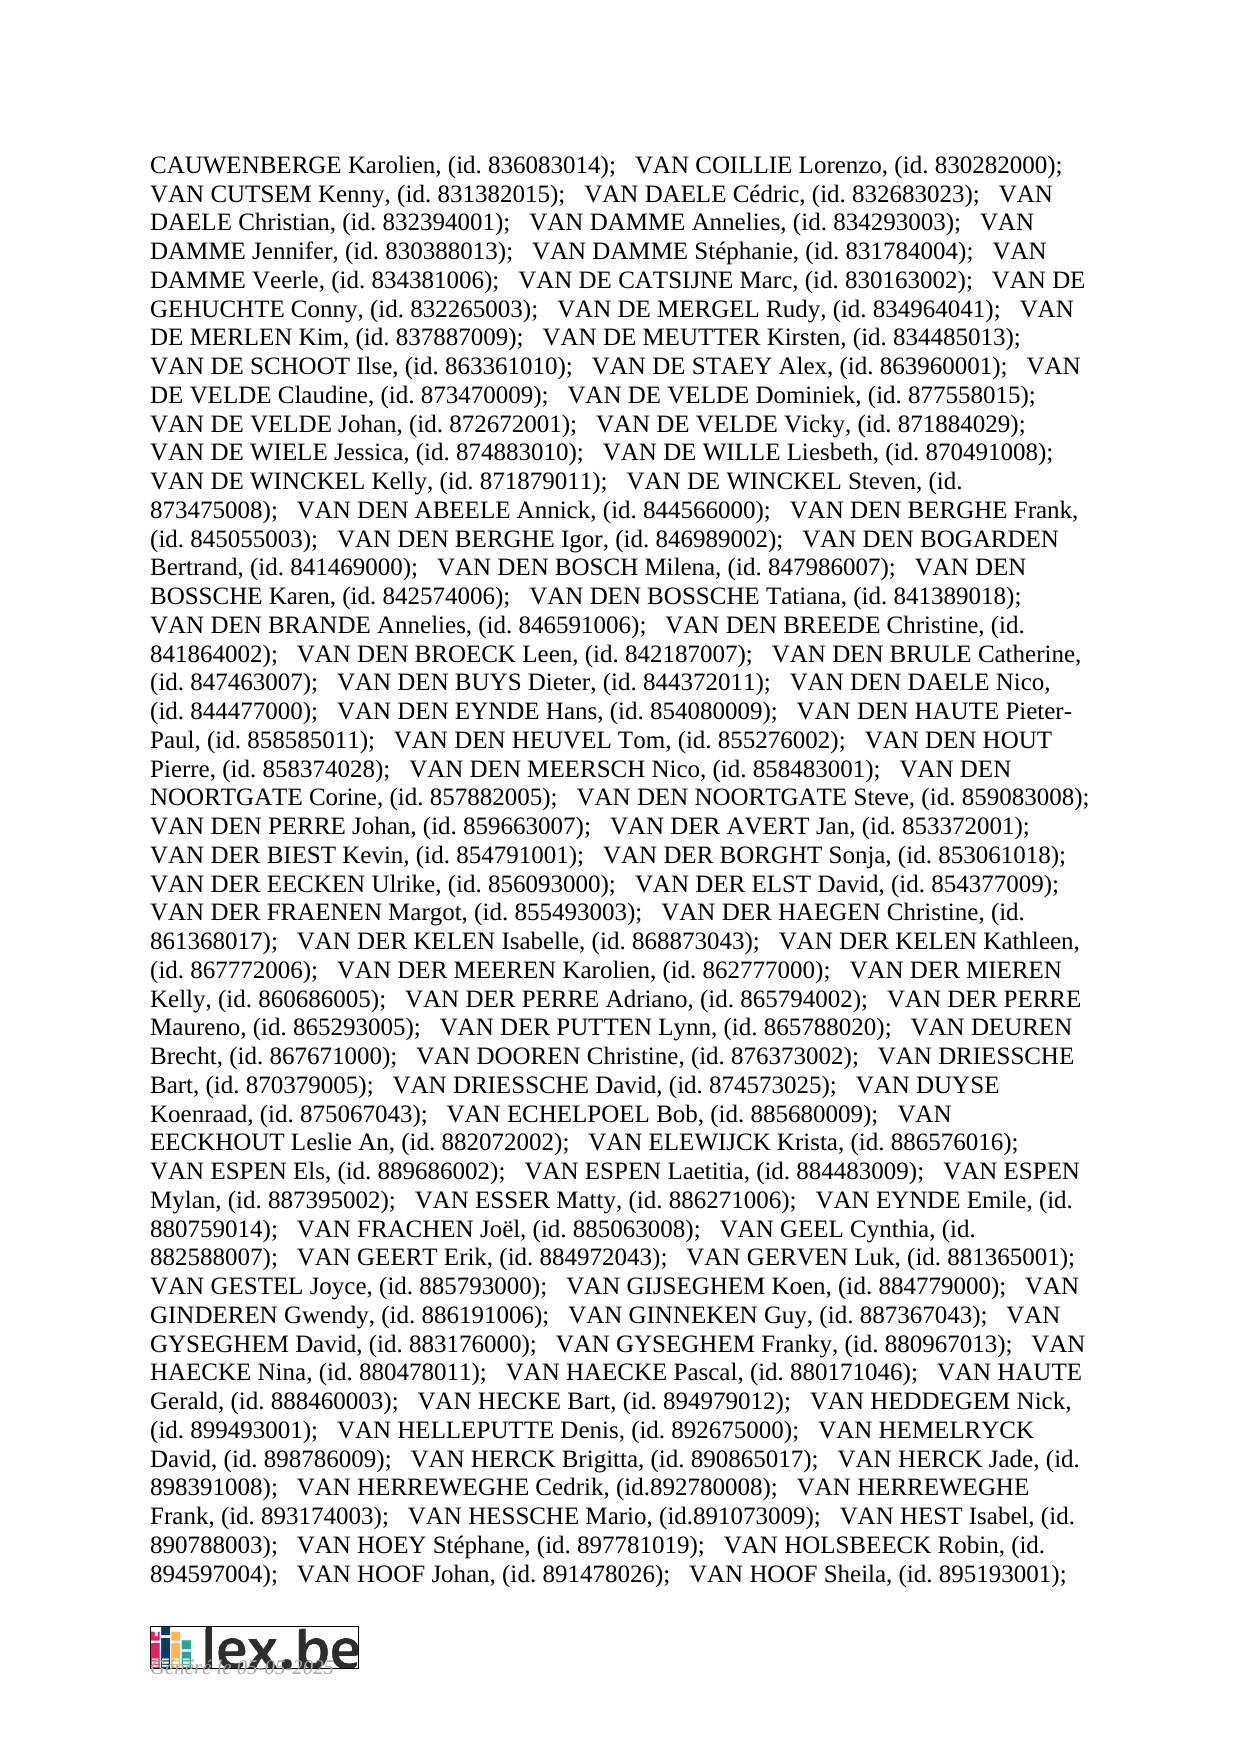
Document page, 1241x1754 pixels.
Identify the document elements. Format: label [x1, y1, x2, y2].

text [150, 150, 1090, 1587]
picture [151, 1627, 358, 1668]
